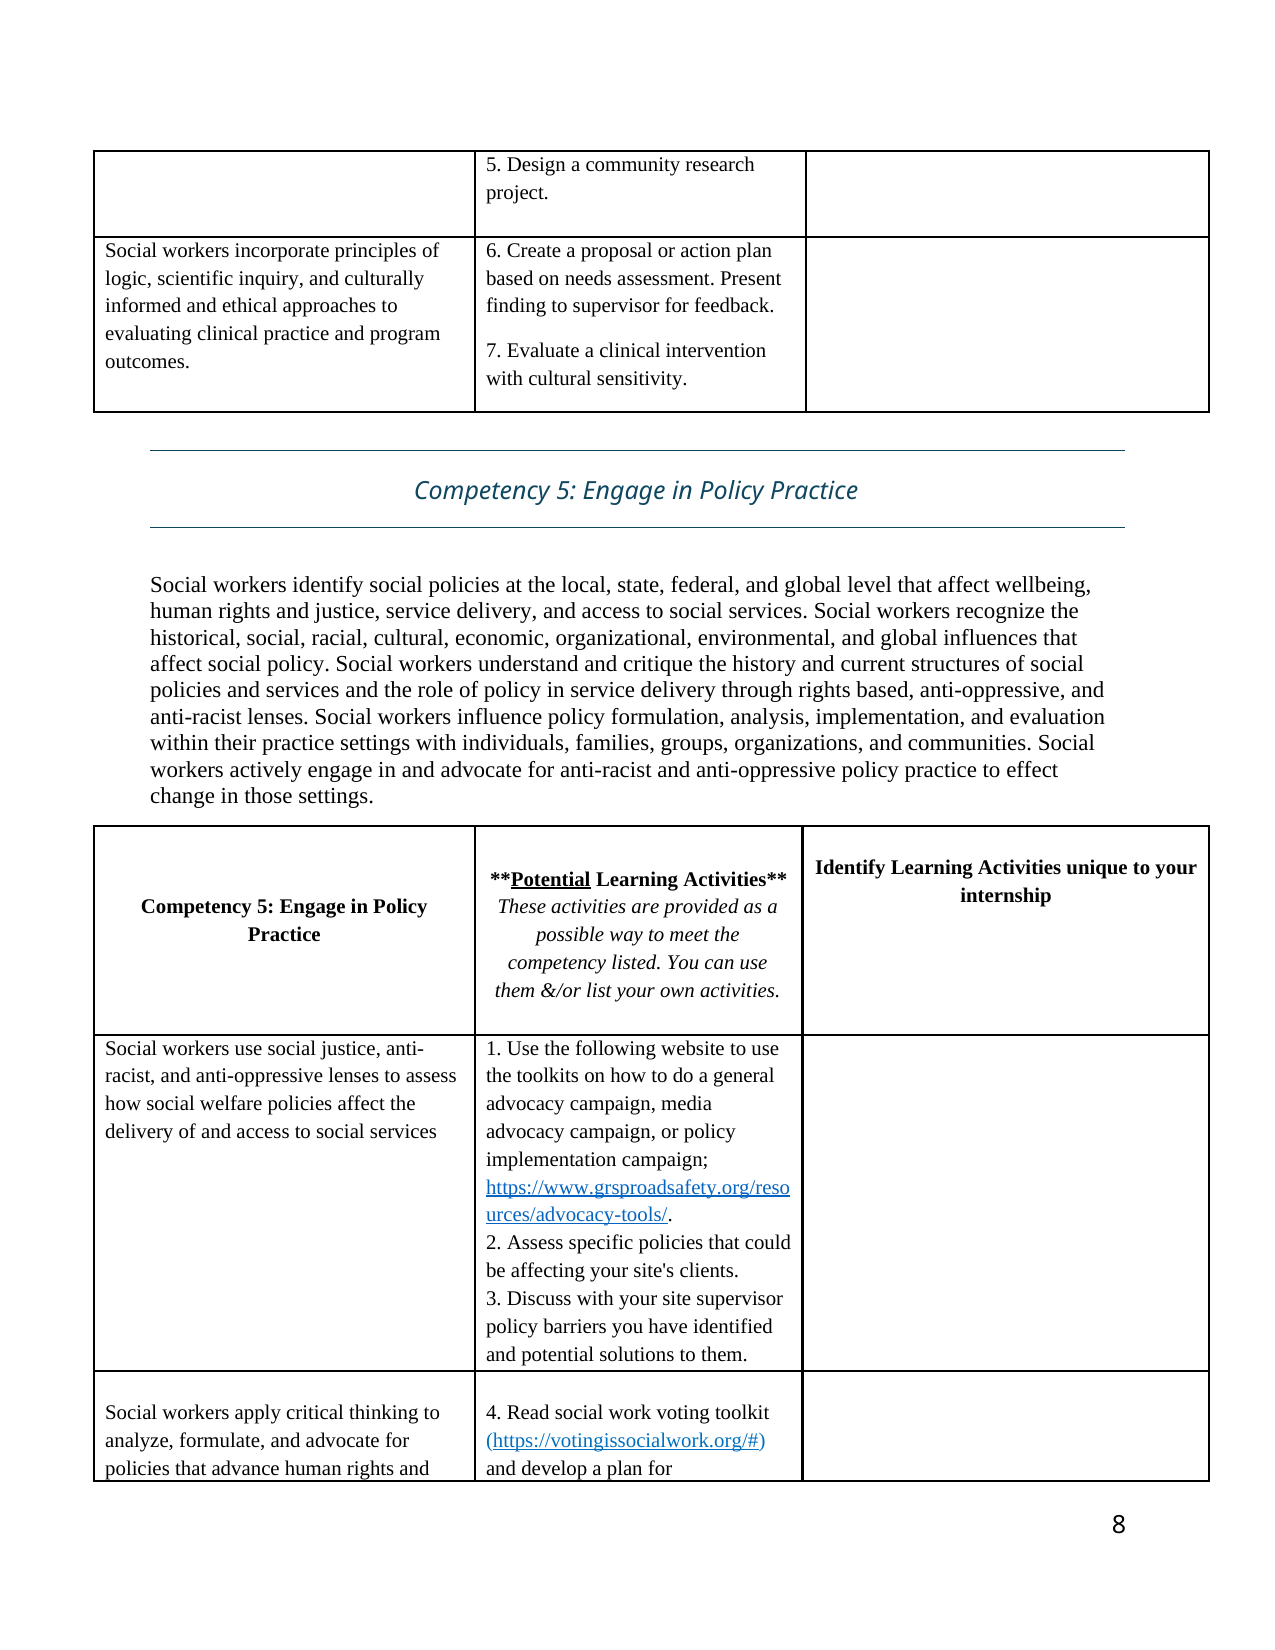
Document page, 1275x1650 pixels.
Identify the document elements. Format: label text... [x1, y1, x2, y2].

table_header Competency 5: Engage in Policy Practice [95, 827, 474, 1033]
table_cell Social workers incorporate principles of logic, scientific inquiry, and culturally informed and ethical approaches to evaluating clinical practice and program outcomes. [95, 238, 474, 411]
table_cell [807, 238, 1208, 411]
table_cell Social workers use social justice, anti-racist, and anti-oppressive lenses to assess how social welfare policies affect the delivery of and access to social services [95, 1036, 474, 1370]
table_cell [95, 152, 474, 236]
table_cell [476, 1372, 801, 1480]
table_cell [807, 152, 1208, 236]
text Competency 5: Engage in Policy Practice [150, 451, 1125, 527]
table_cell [476, 152, 805, 236]
table_header Identify Learning Activities unique to your internship [804, 827, 1208, 1033]
table_cell [804, 1036, 1208, 1370]
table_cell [95, 1372, 474, 1480]
table_cell [804, 1372, 1208, 1480]
text Social workers identify social policies at the local, state, federal, and global level that affect wellbeing, human rights and justice, service delivery, and access to social services. Social workers recognize the historical, social, racial, cultural, economic, organizational, environmental, and global influences that affect social policy. Social workers understand and critique the history and current structures of social policies and services and the role of policy in service delivery through rights based, anti-oppressive, and anti-racist lenses. Social workers influence policy formulation, analysis, implementation, and evaluation within their practice settings with individuals, families, groups, organizations, and communities. Social workers actively engage in and advocate for anti-racist and anti-oppressive policy practice to effect change in those settings. [150, 571, 1125, 808]
table_cell 6. Create a proposal or action plan based on needs assessment. Present finding to supervisor for feedback. 7. Evaluate a clinical intervention with cultural sensitivity. [476, 238, 805, 411]
table_header **Potential Learning Activities** These activities are provided as a possible way to meet the competency listed. You can use them &/or list your own activities. [476, 827, 801, 1033]
table_cell 1. Use the following website to use the toolkits on how to do a general advocacy campaign, media advocacy campaign, or policy implementation campaign; https://www.grsproadsafety.org/resources/advocacy-tools/. 2. Assess specific policies that could be affecting your site's clients. 3. Discuss with your site supervisor policy barriers you have identified and potential solutions to them. [476, 1036, 801, 1370]
